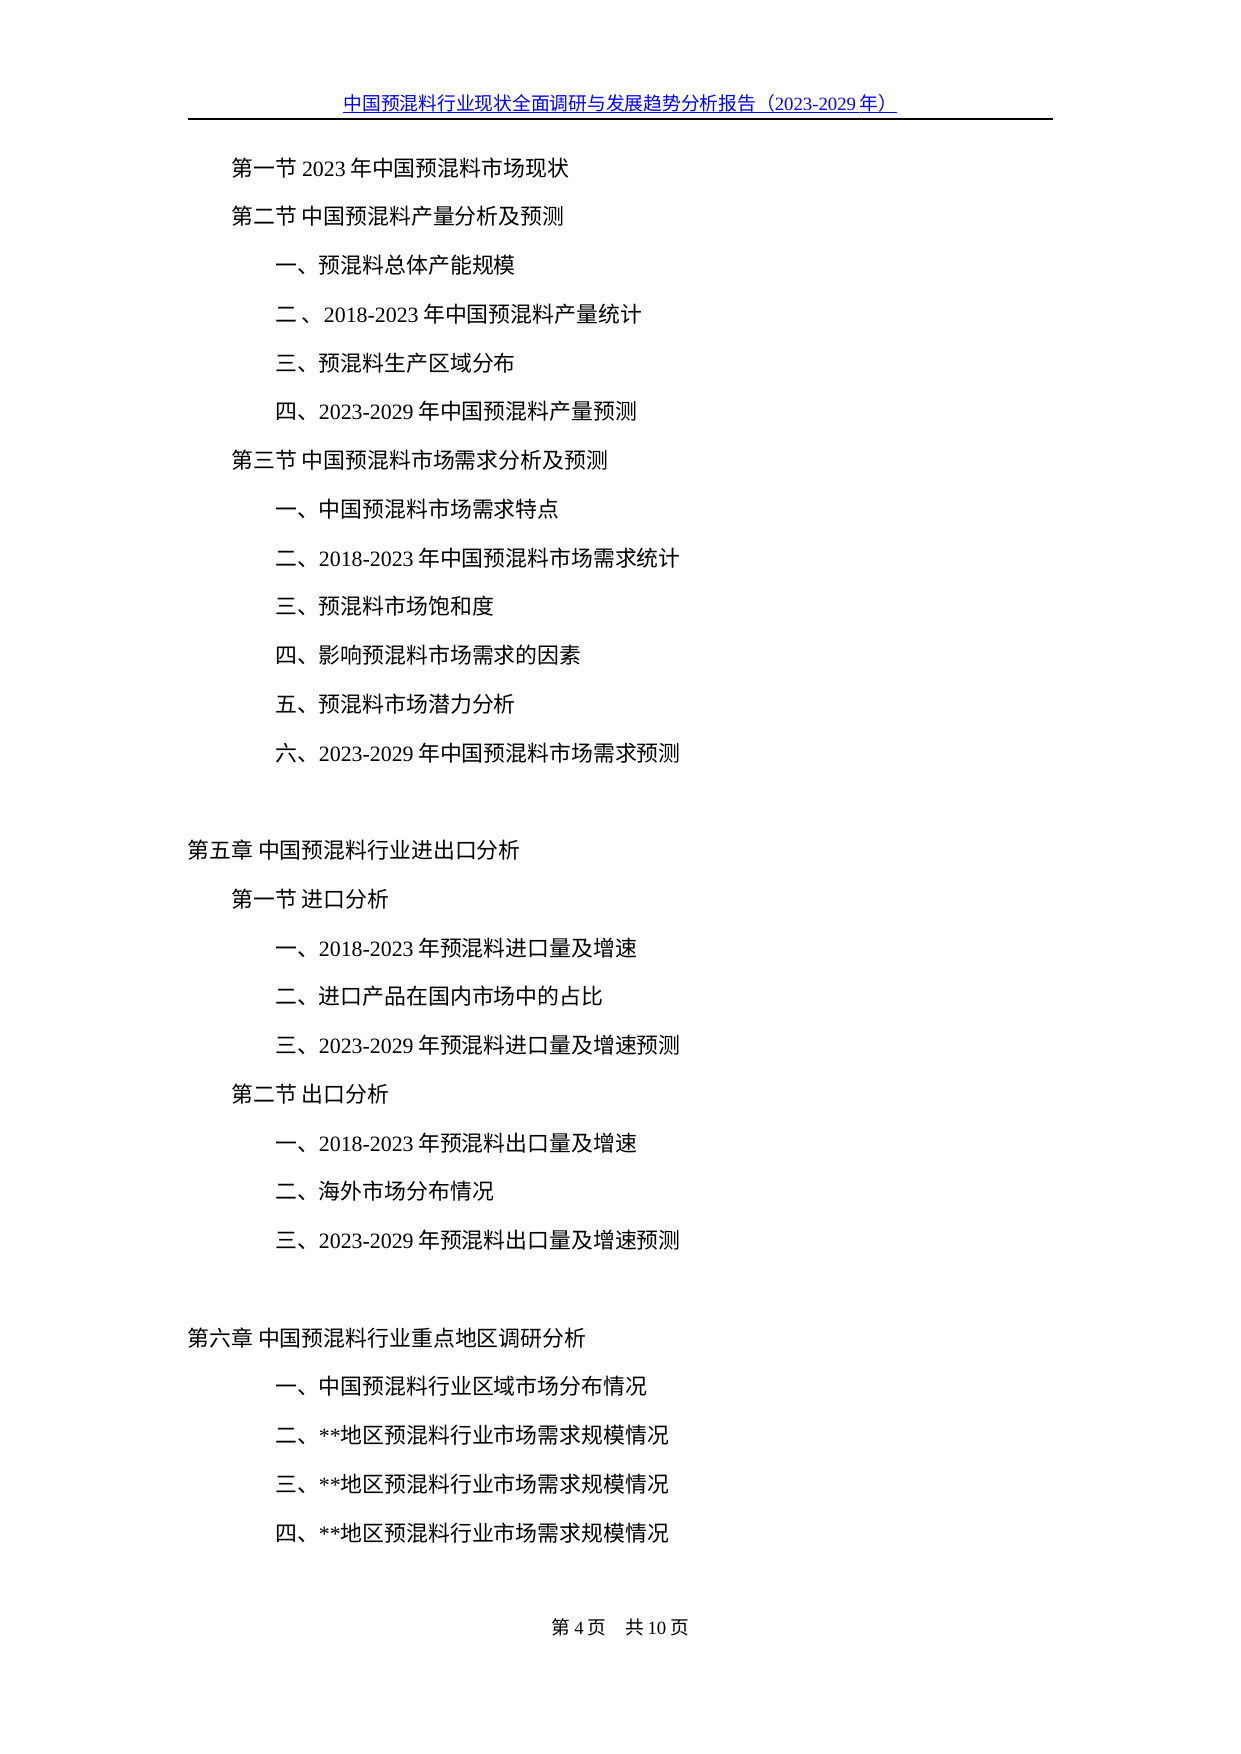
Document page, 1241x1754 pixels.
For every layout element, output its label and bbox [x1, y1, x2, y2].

text [187, 150, 1053, 1548]
